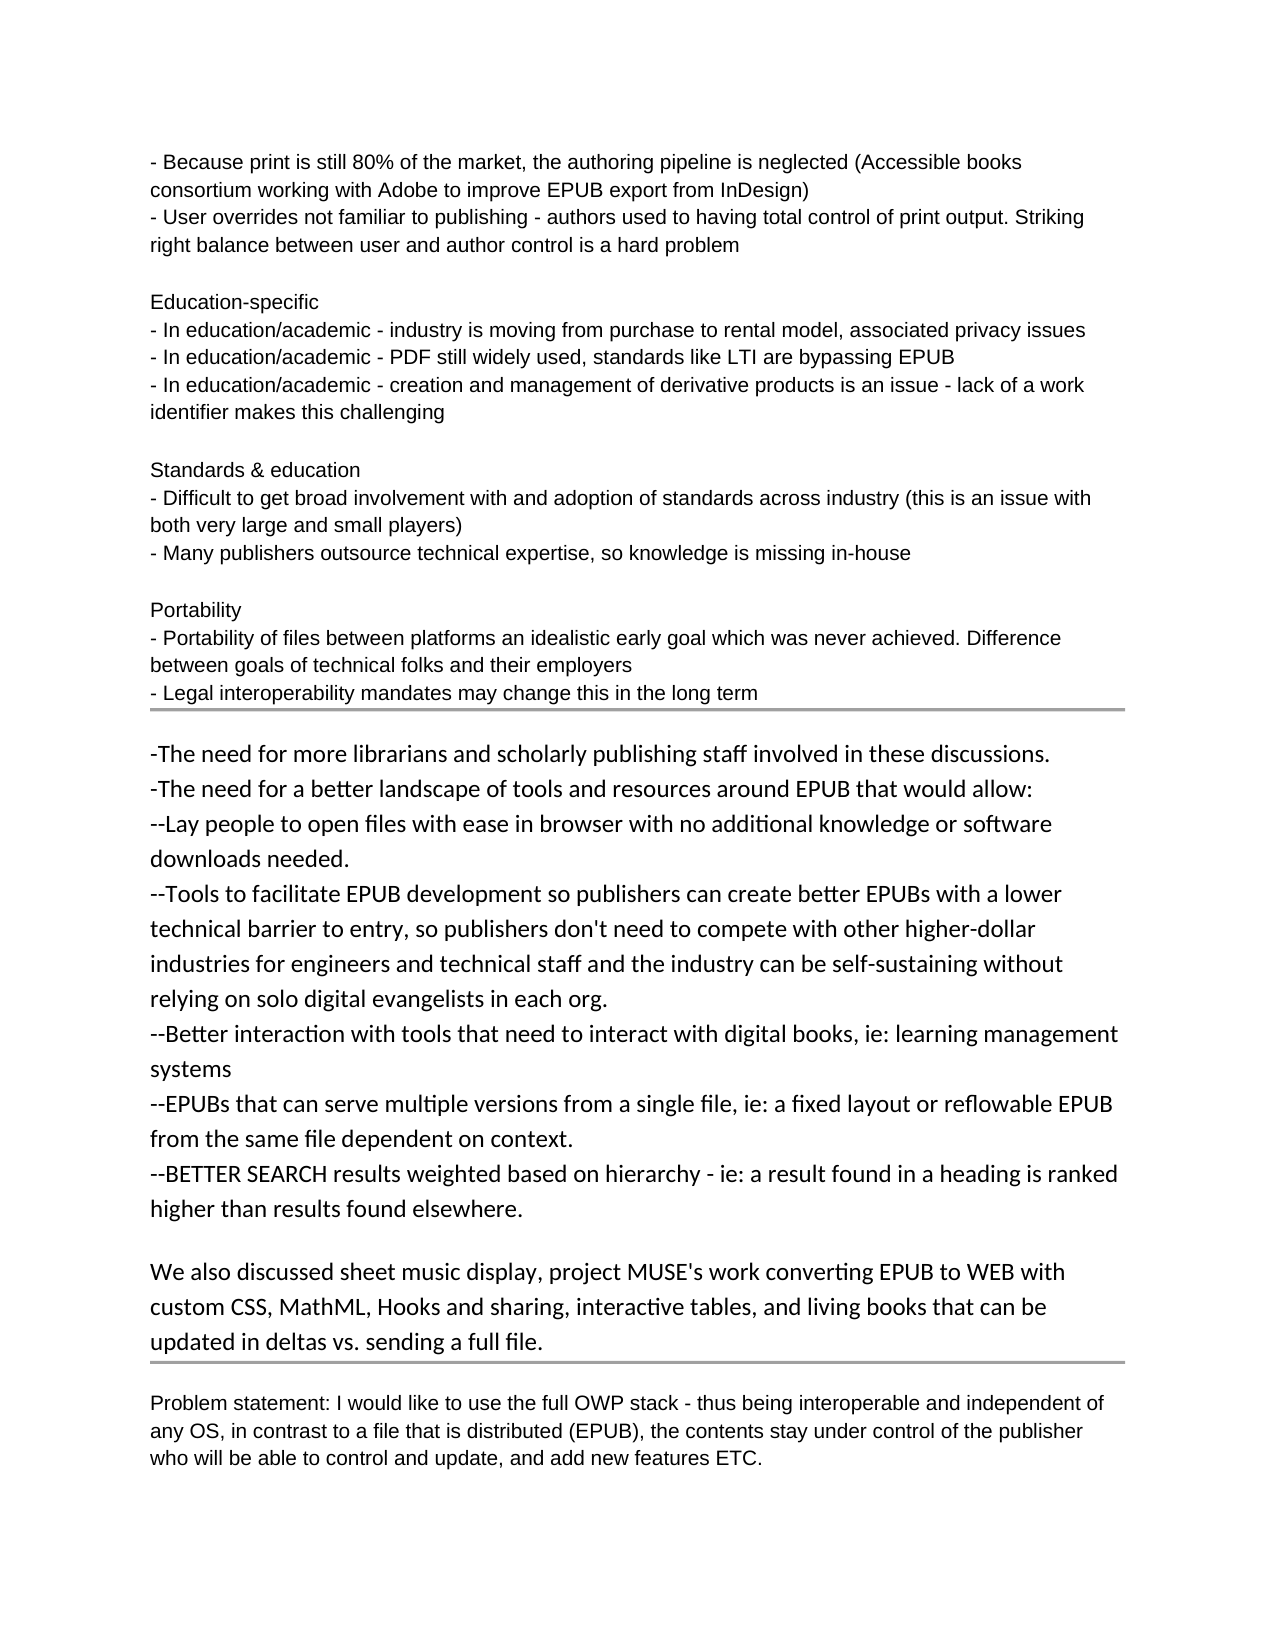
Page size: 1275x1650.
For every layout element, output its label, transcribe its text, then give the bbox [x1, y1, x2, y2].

text - In education/academic - PDF still widely used, standards like LTI are bypassing EPUB [150, 345, 1125, 369]
text - Difficult to get broad involvement with and adoption of standards across industry (this is an issue with both very large and small players) [150, 485, 1125, 537]
text -The need for more librarians and scholarly publishing staff involved in these discussions. [150, 738, 1125, 769]
text --Lay people to open files with ease in browser with no additional knowledge or software downloads needed. [150, 808, 1125, 874]
text --Tools to facilitate EPUB development so publishers can create better EPUBs with a lower technical barrier to entry, so publishers don't need to compete with other higher-dollar industries for engineers and technical staff and the industry can be self-sustaining without relying on solo digital evangelists in each org. [150, 878, 1125, 1014]
text - Legal interoperability mandates may change this in the long term [150, 681, 1125, 704]
text -The need for a better landscape of tools and resources around EPUB that would allow: [150, 773, 1125, 804]
text Problem statement: I would like to use the full OWP stack - thus being interoperable and independent of any OS, in contrast to a file that is distributed (EPUB), the contents stay under control of the publisher who will be able to control and update, and add new features ETC. [150, 1391, 1125, 1470]
text Portability [150, 598, 1125, 622]
text --BETTER SEARCH results weighted based on hierarchy - ie: a result found in a heading is ranked higher than results found elsewhere. [150, 1158, 1125, 1224]
text - Many publishers outsource technical expertise, so knowledge is missing in-house [150, 540, 1125, 564]
text Standards & education [150, 458, 1125, 482]
text - User overrides not familiar to publishing - authors used to having total control of print output. Striking right balance between user and author control is a hard problem [150, 205, 1125, 256]
text - In education/academic - creation and management of derivative products is an issue - lack of a work identifier makes this challenging [150, 373, 1125, 424]
text We also discussed sheet music display, project MUSE's work converting EPUB to WEB with custom CSS, MathML, Hooks and sharing, interactive tables, and living books that can be updated in deltas vs. sending a full file. [150, 1256, 1125, 1356]
text - In education/academic - industry is moving from purchase to rental model, associated privacy issues [150, 318, 1125, 342]
text - Because print is still 80% of the market, the authoring pipeline is neglected (Accessible books consortium working with Adobe to improve EPUB export from InDesign) [150, 150, 1125, 201]
text --EPUBs that can serve multiple versions from a single file, ie: a fixed layout or reflowable EPUB from the same file dependent on context. [150, 1088, 1125, 1154]
text - Portability of files between platforms an idealistic early goal which was never achieved. Difference between goals of technical folks and their employers [150, 626, 1125, 677]
text Education-specific [150, 290, 1125, 314]
text --Better interaction with tools that need to interact with digital books, ie: learning management systems [150, 1018, 1125, 1084]
